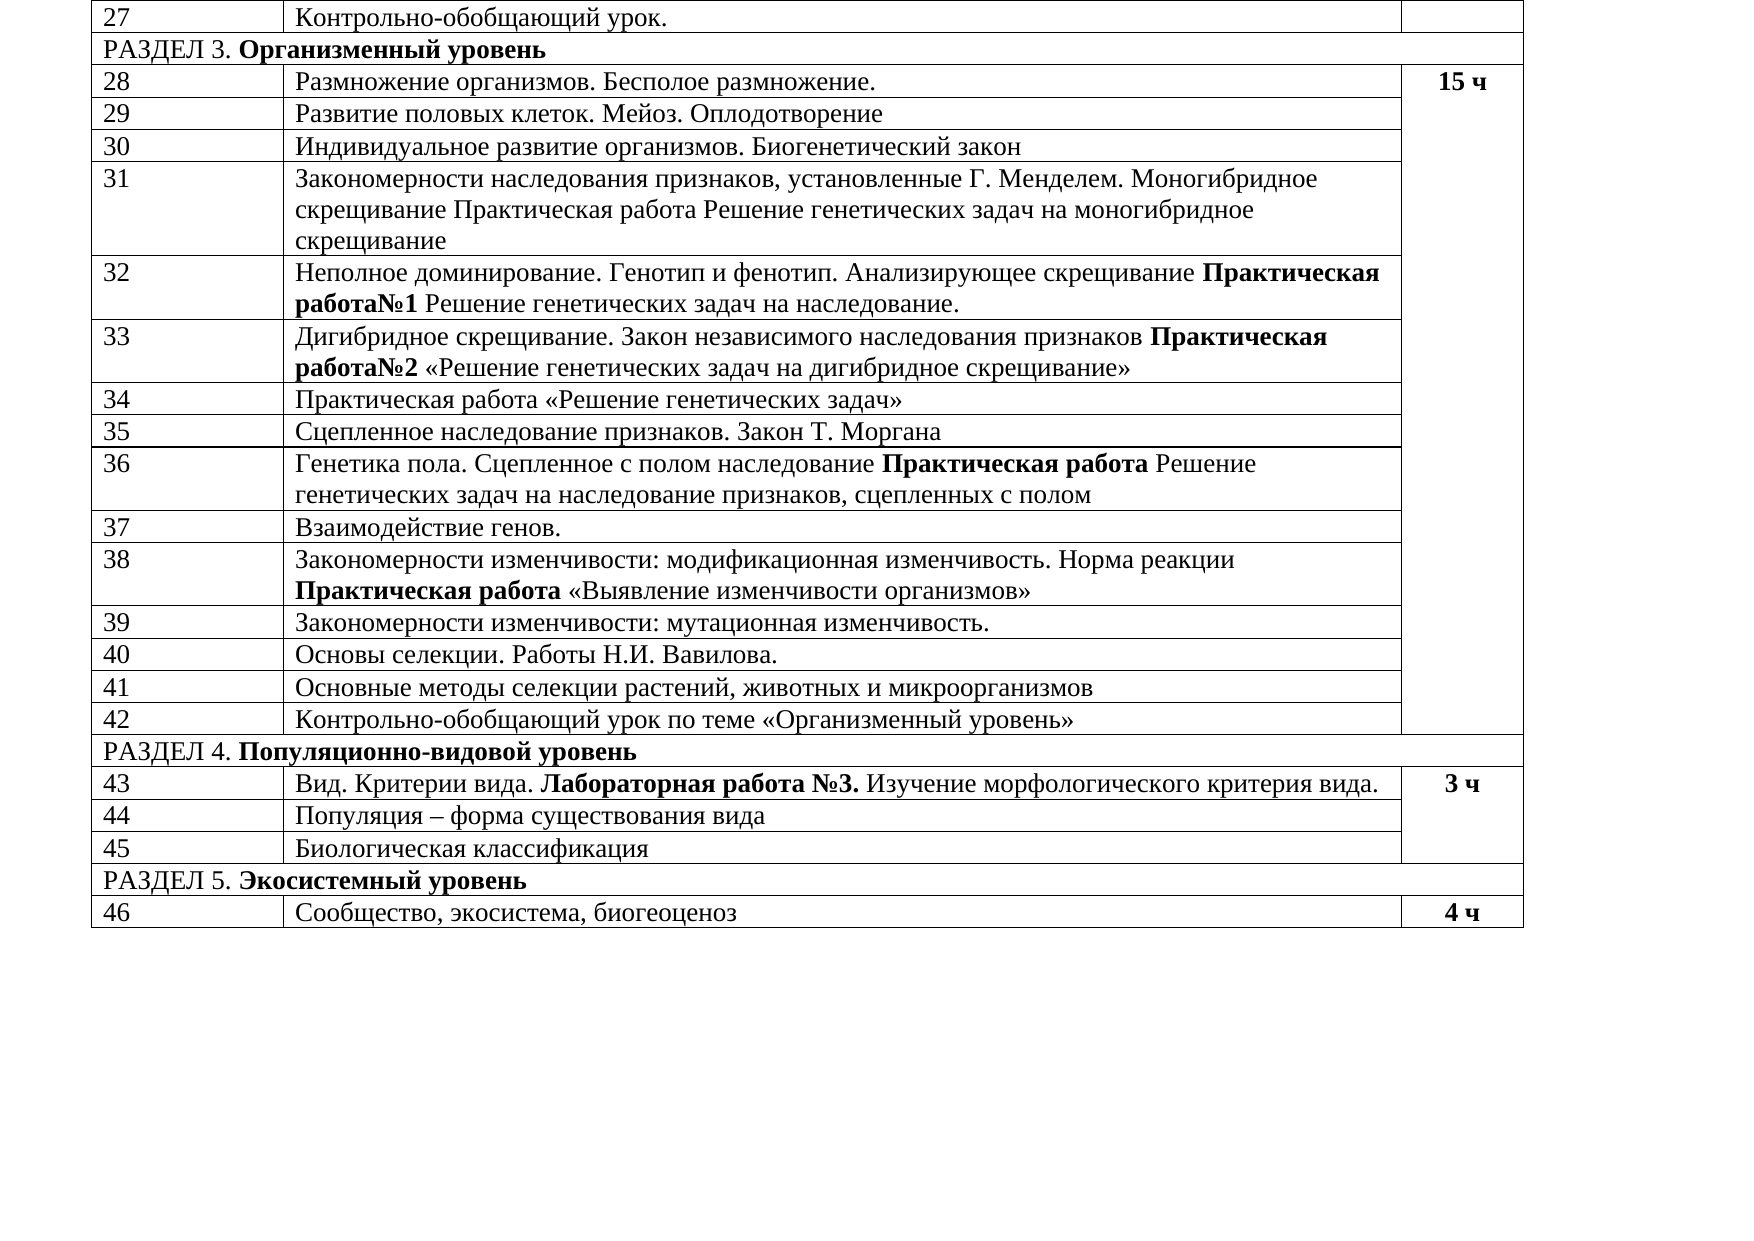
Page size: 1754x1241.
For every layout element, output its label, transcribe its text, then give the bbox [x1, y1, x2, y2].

table_cell Взаимодействие генов. [284, 511, 1401, 542]
table_cell 33 [92, 320, 283, 382]
table_cell 29 [92, 98, 283, 129]
table_cell 35 [92, 415, 283, 446]
table_cell 42 [92, 703, 283, 734]
table_cell 37 [92, 511, 283, 542]
table_cell 30 [92, 130, 283, 161]
table_cell Размножение организмов. Бесполое размножение. [284, 65, 1401, 97]
table_cell Закономерности изменчивости: мутационная изменчивость. [284, 606, 1401, 637]
table_cell 40 [92, 639, 283, 670]
table_cell Сообщество, экосистема, биогеоценоз [284, 896, 1401, 927]
table_cell РАЗДЕЛ 5. Экосистемный уровень [92, 864, 1523, 895]
table_cell 31 [92, 162, 283, 255]
table_cell 28 [92, 65, 283, 97]
table_cell Контрольно-обобщающий урок. [284, 1, 1401, 32]
table_cell Контрольно-обобщающий урок по теме «Организменный уровень» [284, 703, 1401, 734]
table_cell 46 [92, 896, 283, 927]
table_cell РАЗДЕЛ 3. Организменный уровень [92, 33, 1523, 64]
table_cell 44 [92, 800, 283, 831]
table_cell Биологическая классификация [284, 832, 1401, 863]
table_cell 41 [92, 671, 283, 702]
table_cell 36 [92, 448, 283, 510]
table_cell Закономерности изменчивости: модификационная изменчивость. Норма реакции Практическая работа «Выявление изменчивости организмов» [284, 543, 1401, 605]
table_cell 32 [92, 256, 283, 319]
table_cell Развитие половых клеток. Мейоз. Оплодотворение [284, 98, 1401, 129]
table_cell Основные методы селекции растений, животных и микроорганизмов [284, 671, 1401, 702]
table_cell Популяция – форма существования вида [284, 800, 1401, 831]
table_cell Закономерности наследования признаков, установленные Г. Менделем. Моногибридное скрещивание Практическая работа Решение генетических задач на моногибридное скрещивание [284, 162, 1401, 255]
table_cell Генетика пола. Сцепленное с полом наследование Практическая работа Решение генетических задач на наследование признаков, сцепленных с полом [284, 448, 1401, 510]
table_cell 4 ч [1402, 896, 1523, 927]
table_cell Основы селекции. Работы Н.И. Вавилова. [284, 639, 1401, 670]
table_cell 38 [92, 543, 283, 605]
table_cell РАЗДЕЛ 4. Популяционно-видовой уровень [92, 735, 1523, 766]
table_cell Вид. Критерии вида. Лабораторная работа №3. Изучение морфологического критерия вида. [284, 767, 1401, 798]
table_cell 15 ч [1402, 65, 1523, 734]
table_cell Индивидуальное развитие организмов. Биогенетический закон [284, 130, 1401, 161]
table_cell 34 [92, 383, 283, 414]
table_cell Неполное доминирование. Генотип и фенотип. Анализирующее скрещивание Практическая работа№1 Решение генетических задач на наследование. [284, 256, 1401, 319]
table_cell 39 [92, 606, 283, 637]
table_cell 27 [92, 1, 283, 32]
table_cell Сцепленное наследование признаков. Закон Т. Моргана [284, 415, 1401, 446]
table_cell Дигибридное скрещивание. Закон независимого наследования признаков Практическая работа№2 «Решение генетических задач на дигибридное скрещивание» [284, 320, 1401, 382]
table_cell 43 [92, 767, 283, 798]
table_cell 3 ч [1402, 767, 1523, 863]
table_cell Практическая работа «Решение генетических задач» [284, 383, 1401, 414]
table_cell 45 [92, 832, 283, 863]
